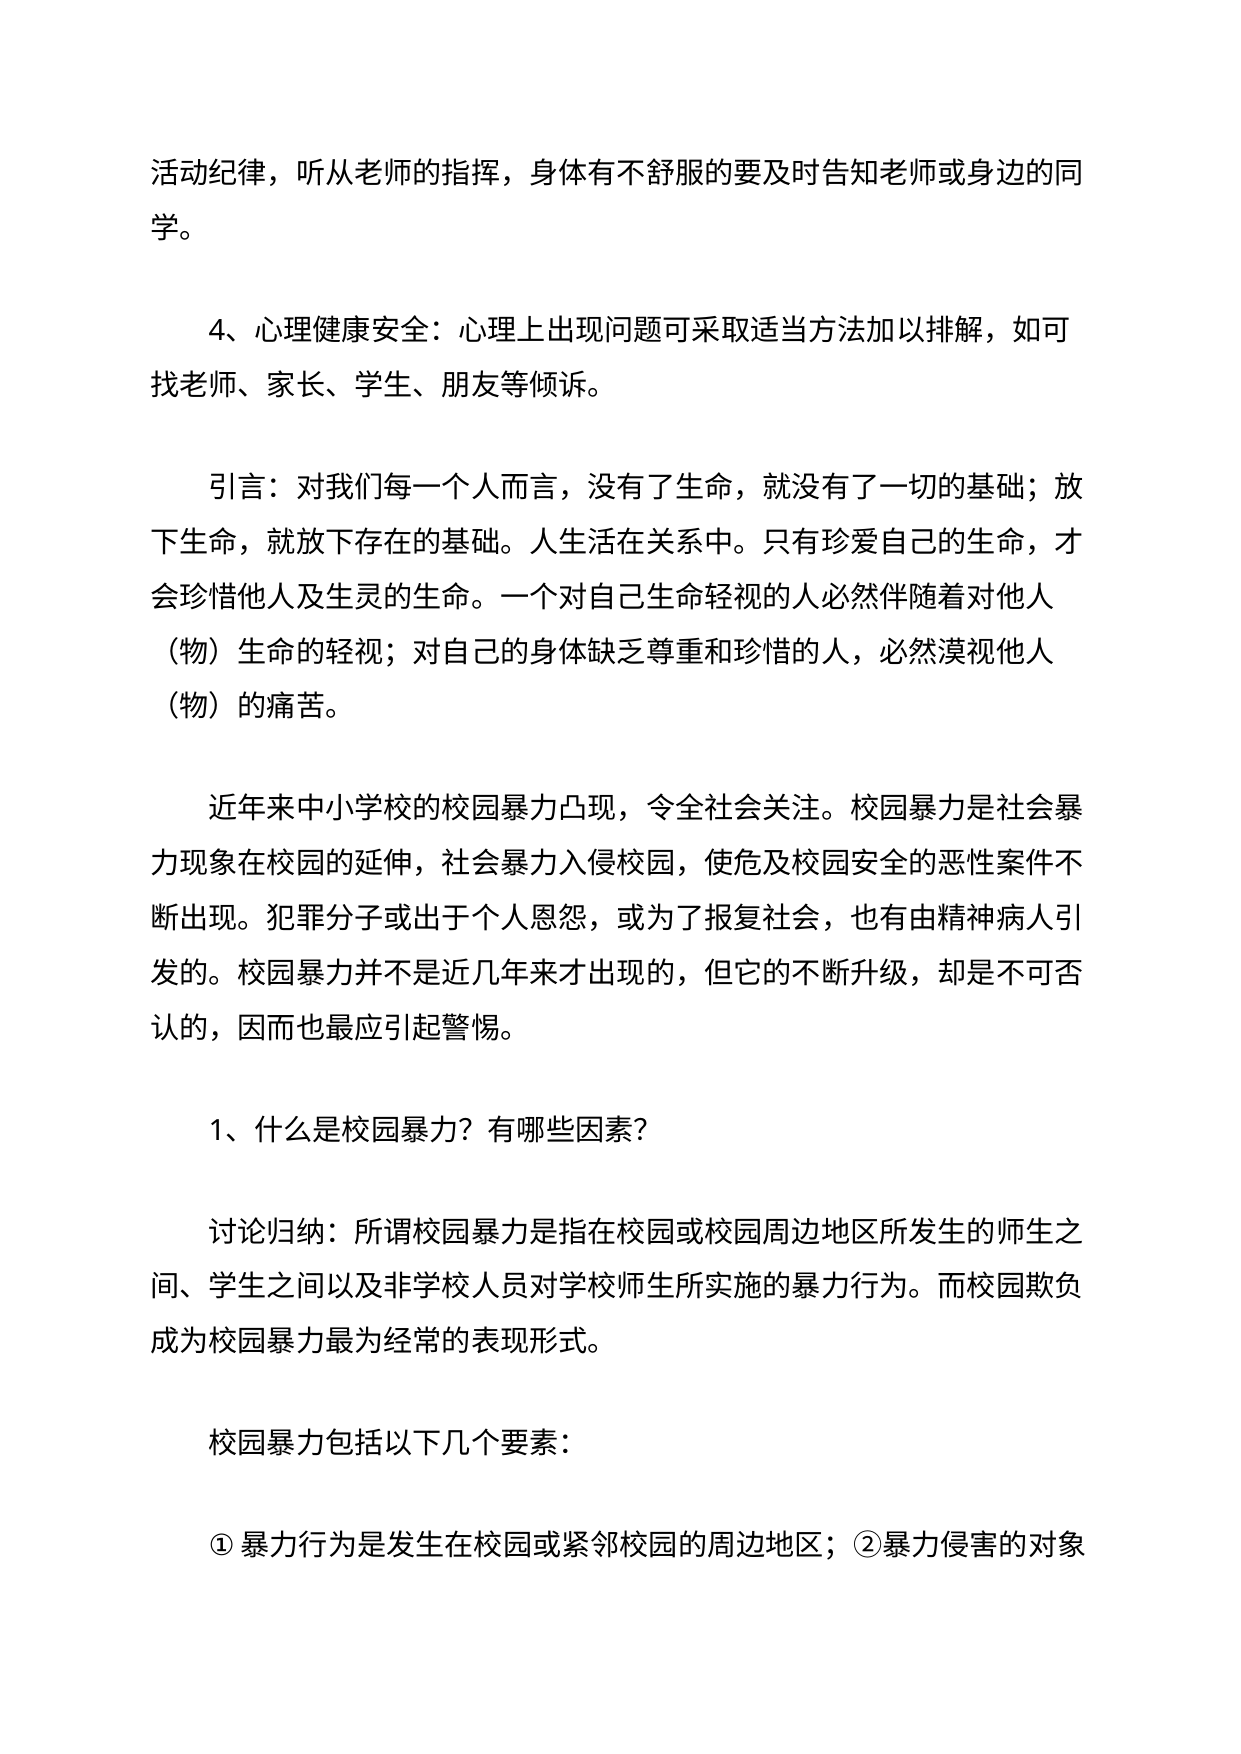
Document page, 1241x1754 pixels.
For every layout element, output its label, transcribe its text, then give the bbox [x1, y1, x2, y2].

text 1、什么是校园暴力？有哪些因素？ [150, 1106, 1090, 1148]
text 讨论归纳：所谓校园暴力是指在校园或校园周边地区所发生的师生之间、学生之间以及非学校人员对学校师生所实施的暴力行为。而校园欺负成为校园暴力最为经常的表现形式。 [150, 1208, 1090, 1360]
text 引言：对我们每一个人而言，没有了生命，就没有了一切的基础；放下生命，就放下存在的基础。人生活在关系中。只有珍爱自己的生命，才会珍惜他人及生灵的生命。一个对自己生命轻视的人必然伴随着对他人（物）生命的轻视；对自己的身体缺乏尊重和珍惜的人，必然漠视他人（物）的痛苦。 [150, 463, 1090, 725]
text 4、心理健康安全：心理上出现问题可采取适当方法加以排解，如可找老师、家长、学生、朋友等倾诉。 [150, 307, 1090, 404]
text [150, 150, 1090, 247]
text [150, 1521, 1090, 1564]
text 近年来中小学校的校园暴力凸现，令全社会关注。校园暴力是社会暴力现象在校园的延伸，社会暴力入侵校园，使危及校园安全的恶性案件不断出现。犯罪分子或出于个人恩怨，或为了报复社会，也有由精神病人引发的。校园暴力并不是近几年来才出现的，但它的不断升级，却是不可否认的，因而也最应引起警惕。 [150, 785, 1090, 1047]
text 校园暴力包括以下几个要素： [150, 1420, 1090, 1462]
